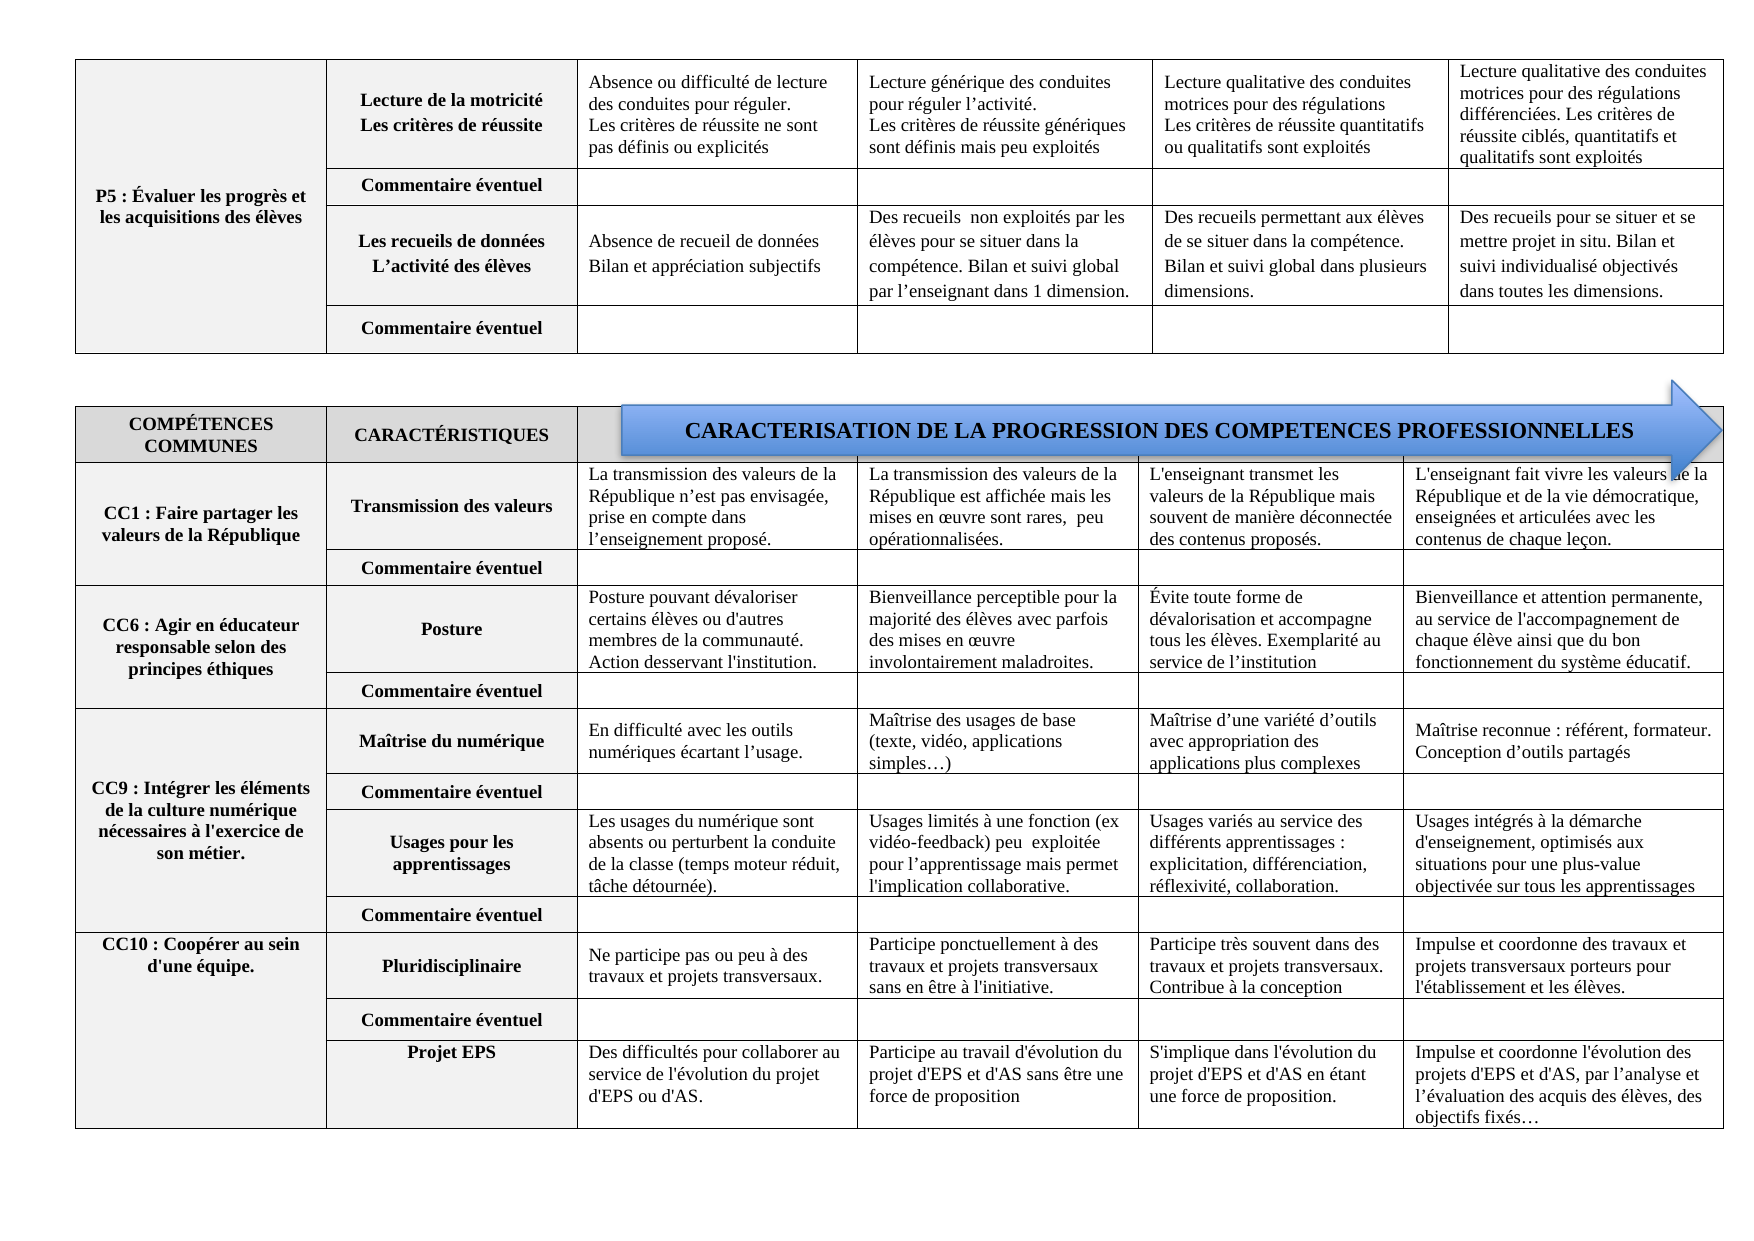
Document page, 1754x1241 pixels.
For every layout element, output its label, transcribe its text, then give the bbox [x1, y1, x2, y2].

table_cell CC1 : Faire partager les valeurs de la République [76, 463, 326, 585]
table_cell CC9 : Intégrer les éléments de la culture numérique nécessaires à l'exercice de son métier. [76, 709, 326, 932]
table_cell Impulse et coordonne l'évolution des projets d'EPS et d'AS, par l’analyse et l’évaluation des acquis des élèves, des objectifs fixés… [1404, 1041, 1723, 1128]
table_cell L'enseignant transmet les valeurs de la République mais souvent de manière déconnectée des contenus proposés. [1139, 464, 1403, 549]
table_cell Ne participe pas ou peu à des travaux et projets transversaux. [578, 933, 857, 998]
table_cell Lecture qualitative des conduites motrices pour des régulations différenciées. Les critères de réussite ciblés, quantitatifs et qualitatifs sont exploités [1449, 60, 1723, 168]
table_cell P5 : Évaluer les progrès et les acquisitions des élèves [76, 60, 326, 352]
table_cell [578, 673, 857, 708]
table_cell [1139, 774, 1403, 809]
table_cell En difficulté avec les outils numériques écartant l’usage. [578, 709, 857, 773]
table_cell Des recueils permettant aux élèves de se situer dans la compétence. Bilan et suivi global dans plusieurs dimensions. [1153, 206, 1448, 305]
table_cell Lecture de la motricité Les critères de réussite [327, 60, 577, 168]
table_cell Commentaire éventuel [327, 774, 577, 809]
table_cell [858, 897, 1138, 932]
table_header CARACTÉRISTIQUES [327, 407, 577, 462]
table_cell Usages variés au service des différents apprentissages : explicitation, différenciation, réflexivité, collaboration. [1139, 810, 1403, 896]
table_cell Lecture générique des conduites pour réguler l’activité. Les critères de réussite génériques sont définis mais peu exploités [858, 60, 1152, 168]
table_cell Projet EPS [327, 1041, 577, 1128]
table_cell [858, 774, 1138, 809]
table_cell [1404, 774, 1723, 809]
table_cell Participe au travail d'évolution du projet d'EPS et d'AS sans être une force de proposition [858, 1041, 1138, 1128]
table_cell CC6 : Agir en éducateur responsable selon des principes éthiques [76, 586, 326, 708]
table_cell Pluridisciplinaire [327, 933, 577, 998]
table_cell Des recueils non exploités par les élèves pour se situer dans la compétence. Bilan et suivi global par l’enseignant dans 1 dimension. [858, 206, 1152, 305]
table_cell [1139, 999, 1403, 1040]
table_cell [578, 897, 857, 932]
table_cell L'enseignant fait vivre les valeurs de la République et de la vie démocratique, enseignées et articulées avec les contenus de chaque leçon. [1404, 463, 1723, 549]
table_cell Usages intégrés à la démarche d'enseignement, optimisés aux situations pour une plus-value objectivée sur tous les apprentissages [1404, 810, 1723, 896]
table_cell [1139, 673, 1403, 708]
table_cell Usages limités à une fonction (ex vidéo-feedback) peu exploitée pour l’apprentissage mais permet l'implication collaborative. [858, 810, 1138, 896]
table_cell Maîtrise d’une variété d’outils avec appropriation des applications plus complexes [1139, 709, 1403, 773]
table_cell Commentaire éventuel [327, 169, 577, 204]
table_cell Des difficultés pour collaborer au service de l'évolution du projet d'EPS ou d'AS. [578, 1041, 857, 1128]
table_cell [1153, 169, 1448, 204]
table_cell Commentaire éventuel [327, 673, 577, 708]
table_cell [858, 169, 1152, 204]
table_cell La transmission des valeurs de la République est affichée mais les mises en œuvre sont rares, peu opérationnalisées. [858, 464, 1138, 549]
table_cell [578, 169, 857, 204]
table_cell [858, 999, 1138, 1040]
table_cell Maîtrise reconnue : référent, formateur. Conception d’outils partagés [1404, 709, 1723, 773]
table_cell Transmission des valeurs [327, 463, 577, 549]
table_cell CC10 : Coopérer au sein d'une équipe. [76, 933, 326, 1128]
table_cell [1449, 306, 1723, 352]
table_cell [578, 306, 857, 352]
table_cell Les recueils de données L’activité des élèves [327, 206, 577, 305]
table_cell Maîtrise des usages de base (texte, vidéo, applications simples…) [858, 709, 1138, 773]
table_cell S'implique dans l'évolution du projet d'EPS et d'AS en étant une force de proposition. [1139, 1041, 1403, 1128]
table_cell Participe ponctuellement à des travaux et projets transversaux sans en être à l'initiative. [858, 933, 1138, 998]
table_cell [1139, 897, 1403, 932]
table_cell [1404, 999, 1723, 1040]
table_cell Bienveillance et attention permanente, au service de l'accompagnement de chaque élève ainsi que du bon fonctionnement du système éducatif. [1404, 586, 1723, 672]
table_cell [858, 306, 1152, 352]
table_cell Commentaire éventuel [327, 306, 577, 352]
table_cell Participe très souvent dans des travaux et projets transversaux. Contribue à la conception [1139, 933, 1403, 998]
table_header COMPÉTENCES COMMUNES [76, 407, 326, 462]
table_cell Commentaire éventuel [327, 897, 577, 932]
table_cell Des recueils pour se situer et se mettre projet in situ. Bilan et suivi individualisé objectivés dans toutes les dimensions. [1449, 206, 1723, 305]
table_cell [1153, 306, 1448, 352]
table_cell [578, 774, 857, 809]
table_cell Absence ou difficulté de lecture des conduites pour réguler. Les critères de réussite ne sont pas définis ou explicités [578, 60, 857, 168]
table_cell Commentaire éventuel [327, 550, 577, 585]
table_cell [1449, 169, 1723, 204]
table_cell Posture pouvant dévaloriser certains élèves ou d'autres membres de la communauté. Action desservant l'institution. [578, 586, 857, 672]
table_cell Commentaire éventuel [327, 999, 577, 1040]
table_cell [578, 999, 857, 1040]
table_cell Les usages du numérique sont absents ou perturbent la conduite de la classe (temps moteur réduit, tâche détournée). [578, 810, 857, 896]
table_cell [1404, 550, 1723, 585]
table_cell Évite toute forme de dévalorisation et accompagne tous les élèves. Exemplarité au service de l’institution [1139, 586, 1403, 672]
table_cell La transmission des valeurs de la République n’est pas envisagée, prise en compte dans l’enseignement proposé. [578, 463, 857, 549]
table_header [1702, 407, 1723, 428]
table_cell Posture [327, 586, 577, 672]
table_cell Usages pour les apprentissages [327, 810, 577, 896]
table_cell [1139, 550, 1403, 585]
table_cell [1404, 673, 1723, 708]
table_cell [578, 550, 857, 585]
table_cell [858, 673, 1138, 708]
table_cell Impulse et coordonne des travaux et projets transversaux porteurs pour l'établissement et les élèves. [1404, 933, 1723, 998]
table_cell Bienveillance perceptible pour la majorité des élèves avec parfois des mises en œuvre involontairement maladroites. [858, 586, 1138, 672]
table_cell [1404, 897, 1723, 932]
table_cell Lecture qualitative des conduites motrices pour des régulations Les critères de réussite quantitatifs ou qualitatifs sont exploités [1153, 60, 1448, 168]
table_cell Maîtrise du numérique [327, 709, 577, 773]
table_header [578, 407, 620, 462]
table_cell [858, 550, 1138, 585]
table_header [1700, 439, 1723, 462]
table_cell Absence de recueil de données Bilan et appréciation subjectifs [578, 206, 857, 305]
